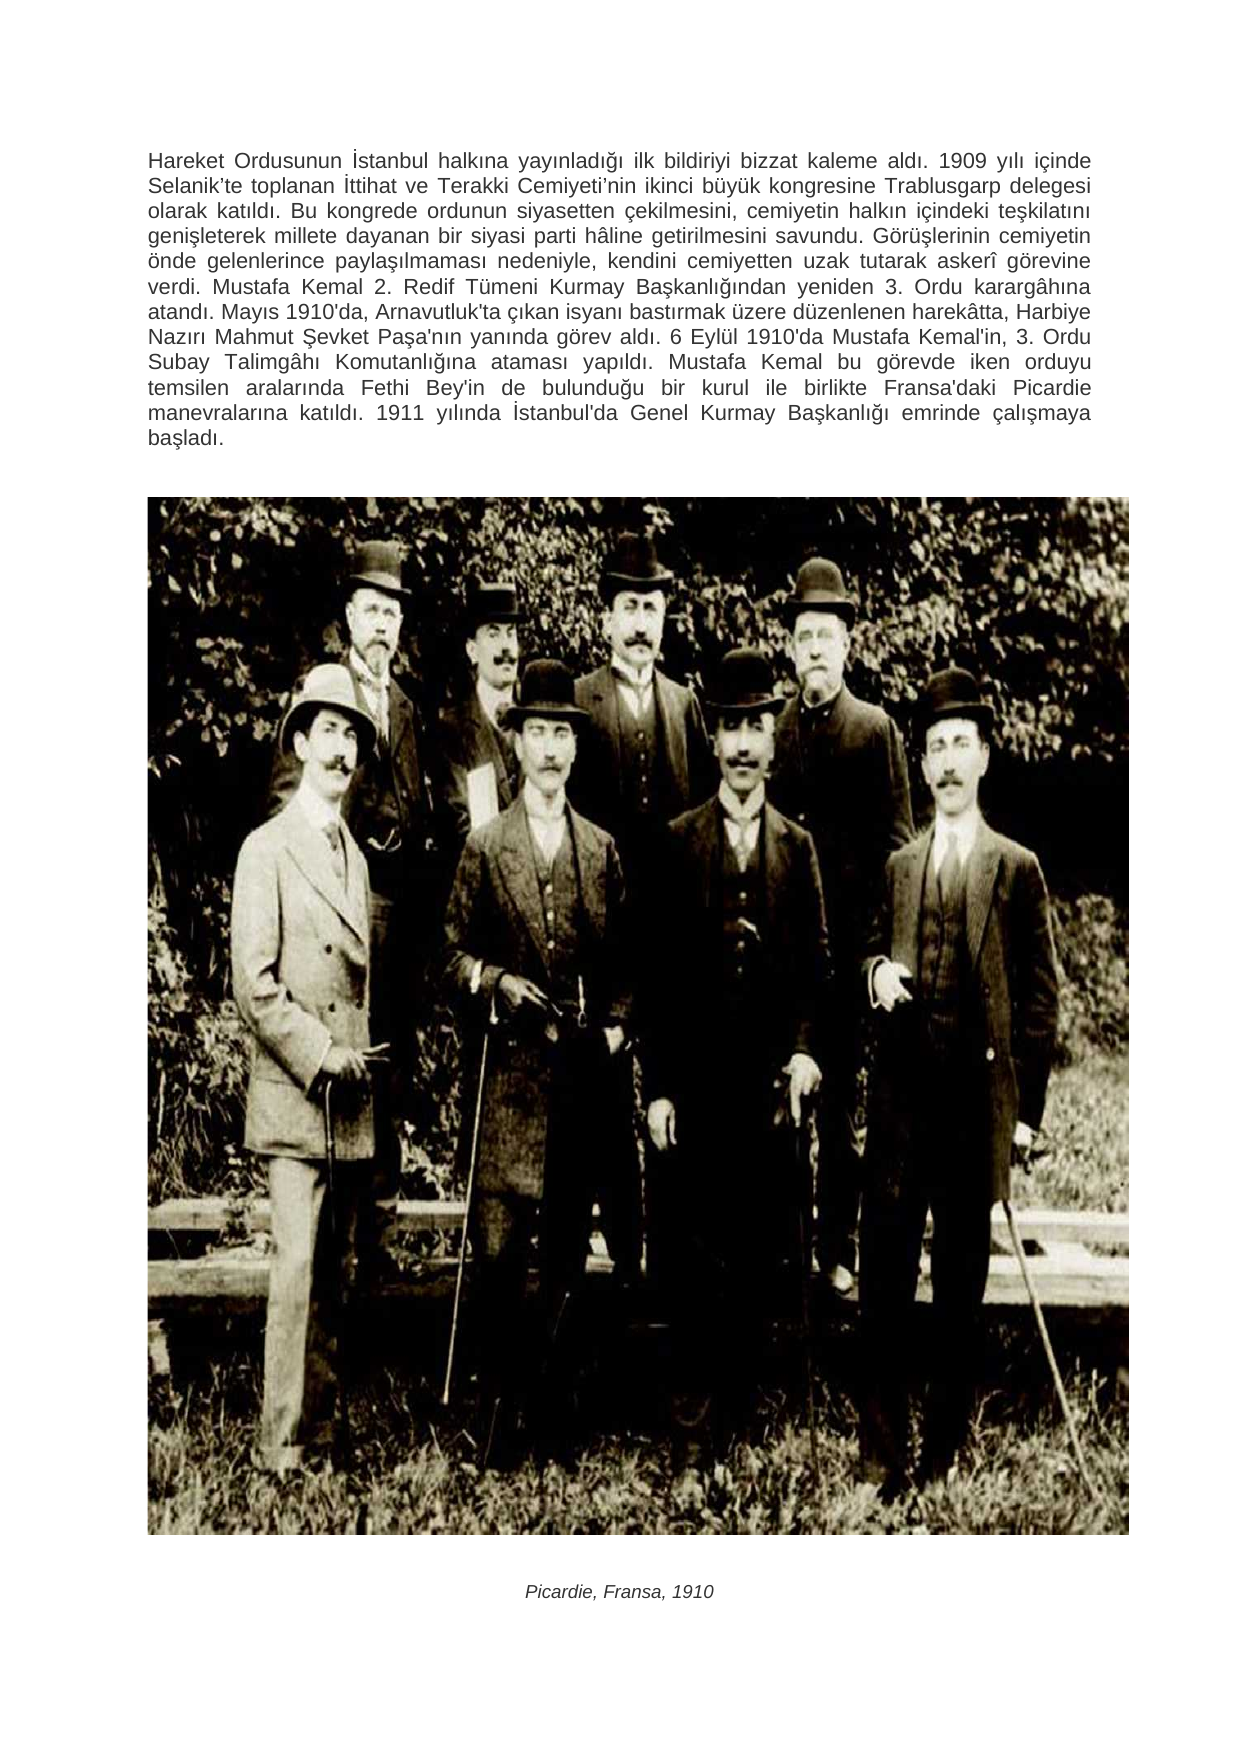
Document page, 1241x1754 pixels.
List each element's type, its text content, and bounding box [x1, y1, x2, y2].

text Picardie, Fransa, 1910 [148, 1581, 1093, 1603]
picture [147, 497, 1129, 1535]
text Hareket Ordusunun İstanbul halkına yayınladığı ilk bildiriyi bizzat kaleme aldı. 1909 yılı içinde Selanik’te toplanan İttihat ve Terakki Cemiyeti’nin ikinci büyük kongresine Trablusgarp delegesi olarak katıldı. Bu kongrede ordunun siyasetten çekilmesini, cemiyetin halkın içindeki teşkilatını genişleterek millete dayanan bir siyasi parti hâline getirilmesini savundu. Görüşlerinin cemiyetin önde gelenlerince paylaşılmaması nedeniyle, kendini cemiyetten uzak tutarak askerî görevine verdi. Mustafa Kemal 2. Redif Tümeni Kurmay Başkanlığından yeniden 3. Ordu karargâhına atandı. Mayıs 1910'da, Arnavutluk'ta çıkan isyanı bastırmak üzere düzenlenen harekâtta, Harbiye Nazırı Mahmut Şevket Paşa'nın yanında görev aldı. 6 Eylül 1910'da Mustafa Kemal'in, 3. Ordu Subay Talimgâhı Komutanlığına ataması yapıldı. Mustafa Kemal bu görevde iken orduyu temsilen aralarında Fethi Bey'in de bulunduğu bir kurul ile birlikte Fransa'daki Picardie manevralarına katıldı. 1911 yılında İstanbul'da Genel Kurmay Başkanlığı emrinde çalışmaya başladı. [148, 148, 1093, 450]
